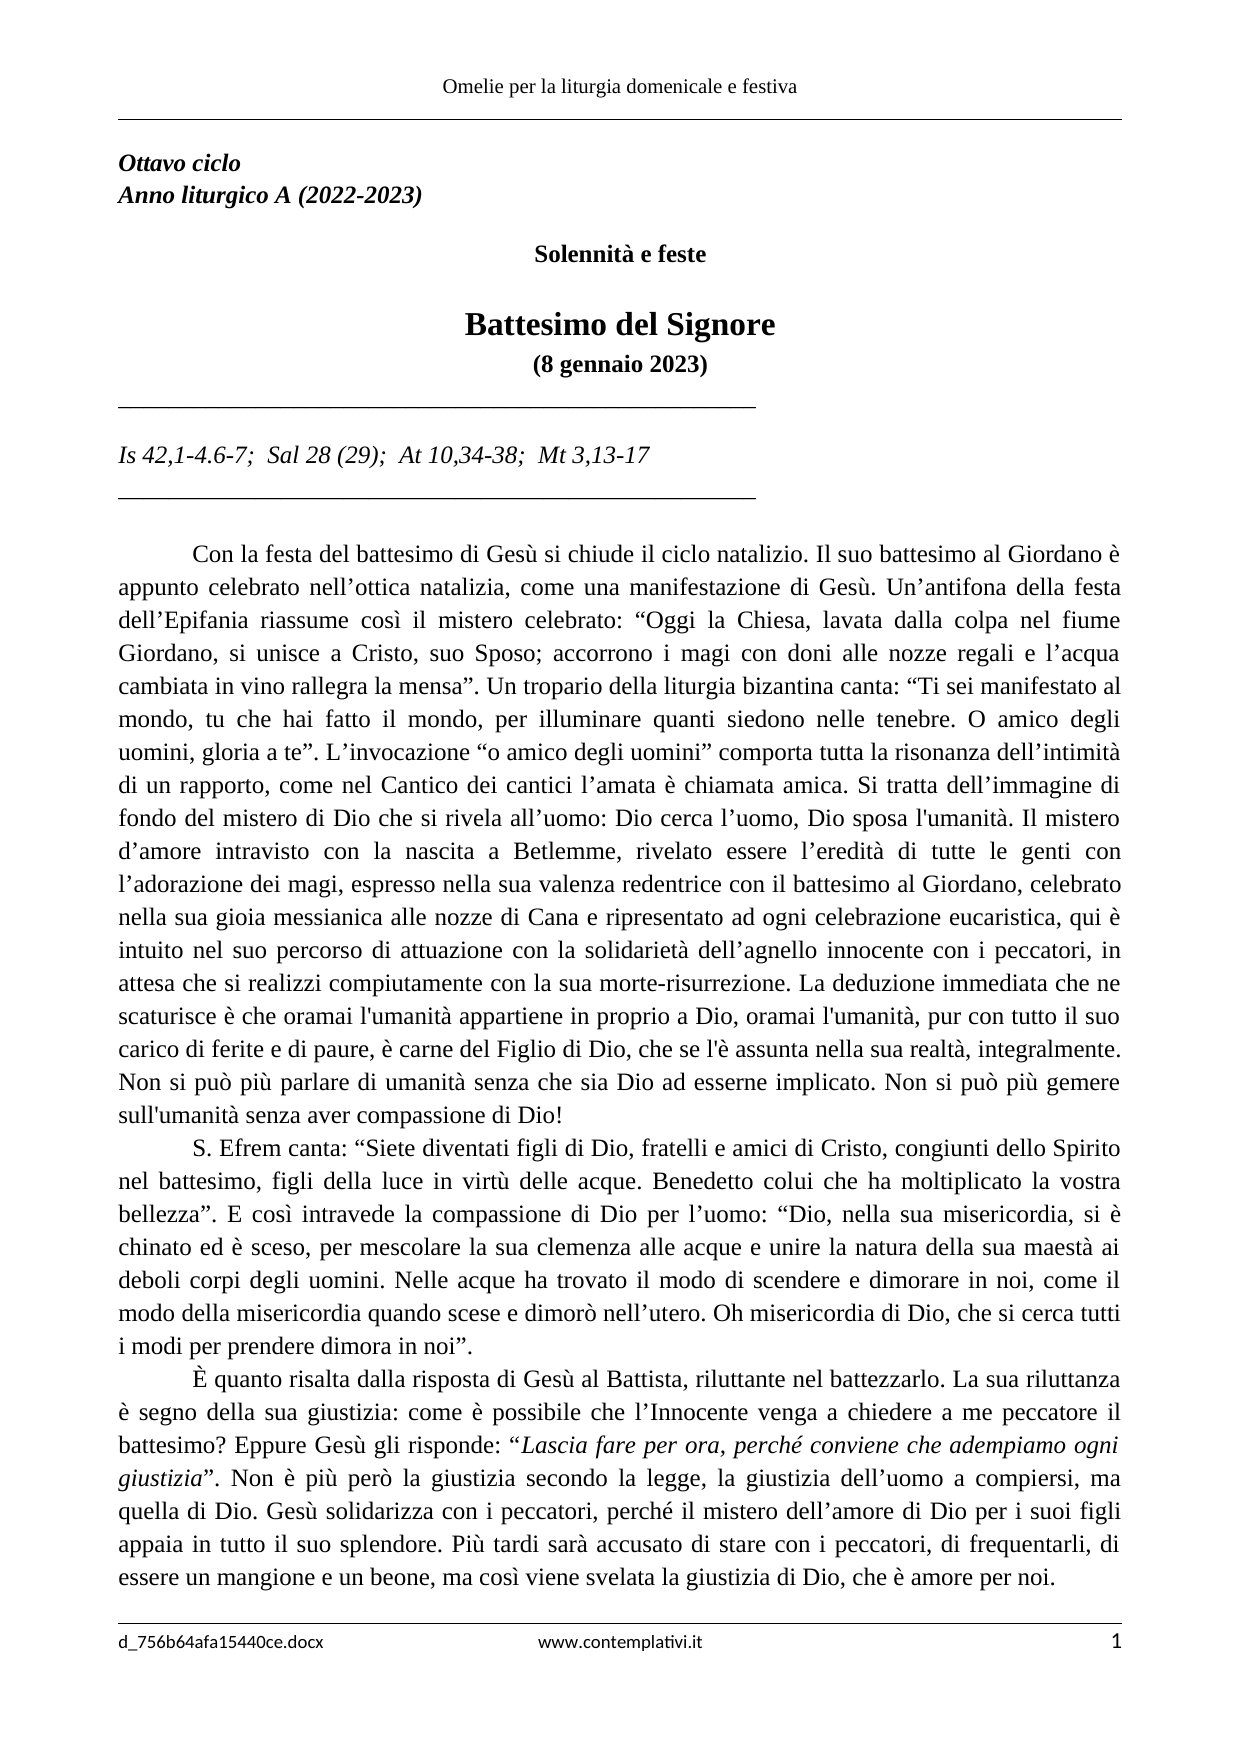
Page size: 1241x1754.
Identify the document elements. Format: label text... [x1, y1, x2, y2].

text Ottavo ciclo [118, 148, 1122, 176]
text Is 42,1-4.6-7; Sal 28 (29); At 10,34-38; Mt 3,13-17 [118, 440, 1122, 468]
text ___________________________________________________ [118, 473, 1122, 502]
text Solennità e feste [118, 239, 1122, 267]
text Battesimo del Signore [118, 305, 1122, 343]
text È quanto risalta dalla risposta di Gesù al Battista, riluttante nel battezzarlo. La sua riluttanza è segno della sua giustizia: come è possibile che l’Innocente venga a chiedere a me peccatore il battesimo? Eppure Gesù gli risponde: “Lascia fare per ora, perché conviene che adempiamo ogni giustizia”. Non è più però la giustizia secondo la legge, la giustizia dell’uomo a compiersi, ma quella di Dio. Gesù solidarizza con i peccatori, perché il mistero dell’amore di Dio per i suoi figli appaia in tutto il suo splendore. Più tardi sarà accusato di stare con i peccatori, di frequentarli, di essere un mangione e un beone, ma così viene svelata la giustizia di Dio, che è amore per noi. [118, 1364, 1122, 1591]
text S. Efrem canta: “Siete diventati figli di Dio, fratelli e amici di Cristo, congiunti dello Spirito nel battesimo, figli della luce in virtù delle acque. Benedetto colui che ha moltiplicato la vostra bellezza”. E così intravede la compassione di Dio per l’uomo: “Dio, nella sua misericordia, si è chinato ed è sceso, per mescolare la sua clemenza alle acque e unire la natura della sua maestà ai deboli corpi degli uomini. Nelle acque ha trovato il modo di scendere e dimorare in noi, come il modo della misericordia quando scese e dimorò nell’utero. Oh misericordia di Dio, che si cerca tutti i modi per prendere dimora in noi”. [118, 1133, 1122, 1360]
text ___________________________________________________ [118, 382, 1122, 411]
text (8 gennaio 2023) [118, 349, 1122, 377]
text Con la festa del battesimo di Gesù si chiude il ciclo natalizio. Il suo battesimo al Giordano è appunto celebrato nell’ottica natalizia, come una manifestazione di Gesù. Un’antifona della festa dell’Epifania riassume così il mistero celebrato: “Oggi la Chiesa, lavata dalla colpa nel fiume Giordano, si unisce a Cristo, suo Sposo; accorrono i magi con doni alle nozze regali e l’acqua cambiata in vino rallegra la mensa”. Un tropario della liturgia bizantina canta: “Ti sei manifestato al mondo, tu che hai fatto il mondo, per illuminare quanti siedono nelle tenebre. O amico degli uomini, gloria a te”. L’invocazione “o amico degli uomini” comporta tutta la risonanza dell’intimità di un rapporto, come nel Cantico dei cantici l’amata è chiamata amica. Si tratta dell’immagine di fondo del mistero di Dio che si rivela all’uomo: Dio cerca l’uomo, Dio sposa l'umanità. Il mistero d’amore intravisto con la nascita a Betlemme, rivelato essere l’eredità di tutte le genti con l’adorazione dei magi, espresso nella sua valenza redentrice con il battesimo al Giordano, celebrato nella sua gioia messianica alle nozze di Cana e ripresentato ad ogni celebrazione eucaristica, qui è intuito nel suo percorso di attuazione con la solidarietà dell’agnello innocente con i peccatori, in attesa che si realizzi compiutamente con la sua morte-risurrezione. La deduzione immediata che ne scaturisce è che oramai l'umanità appartiene in proprio a Dio, oramai l'umanità, pur con tutto il suo carico di ferite e di paure, è carne del Figlio di Dio, che se l'è assunta nella sua realtà, integralmente. Non si può più parlare di umanità senza che sia Dio ad esserne implicato. Non si può più gemere sull'umanità senza aver compassione di Dio! [118, 539, 1122, 1129]
text Anno liturgico A (2022-2023) [118, 181, 1122, 209]
